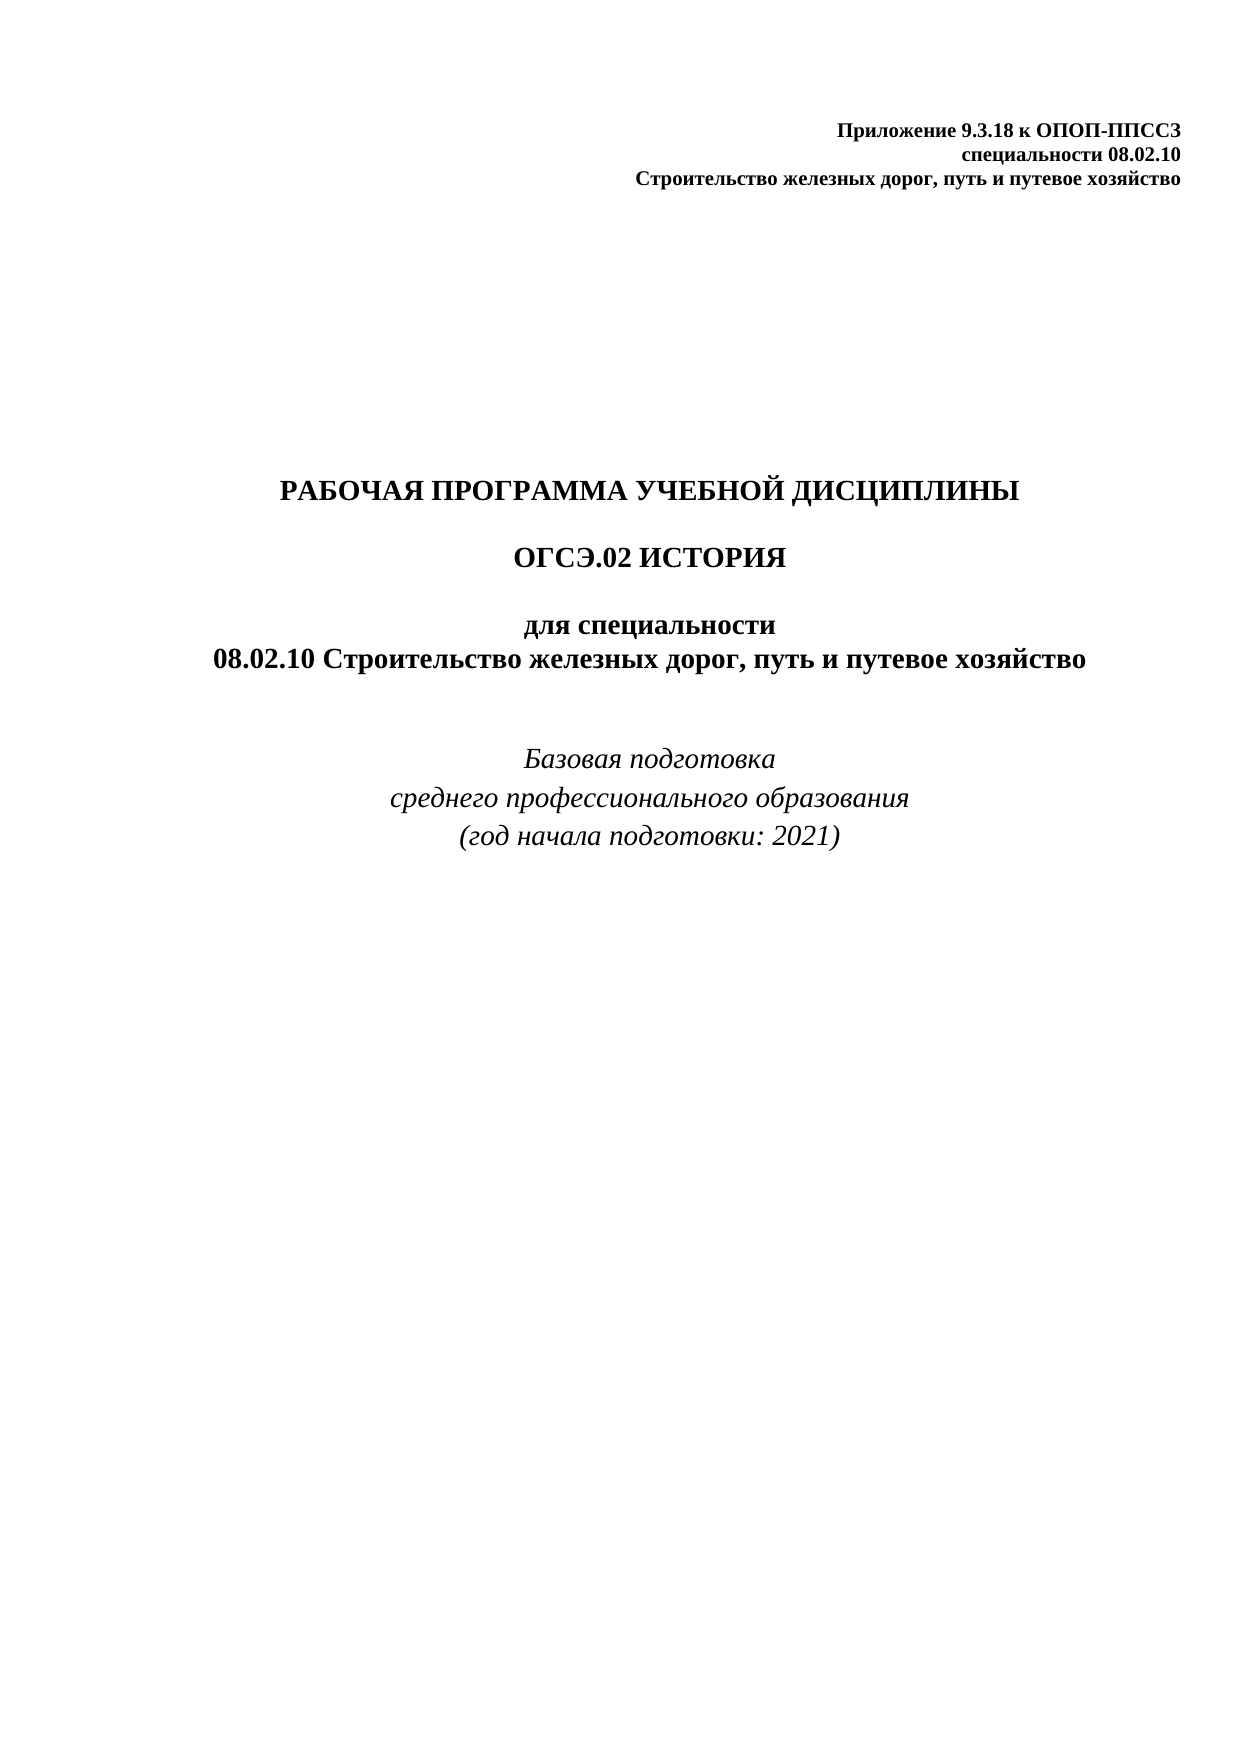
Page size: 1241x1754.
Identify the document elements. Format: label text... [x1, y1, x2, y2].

text 08.02.10 Строительство железных дорог, путь и путевое хозяйство [118, 641, 1181, 674]
text специальности 08.02.10 [118, 142, 1181, 166]
text (год начала подготовки: 2021) [118, 818, 1181, 852]
text для специальности [118, 607, 1181, 641]
text Строительство железных дорог, путь и путевое хозяйство [118, 166, 1181, 190]
text РАБОЧАЯ ПРОГРАММА УЧЕБНОЙ ДИСЦИПЛИНЫ [118, 473, 1181, 507]
text среднего профессионального образования [118, 780, 1181, 813]
text ОГСЭ.02 ИСТОРИЯ [118, 540, 1181, 574]
text Базовая подготовка [118, 741, 1181, 775]
text Приложение 9.3.18 к ОПОП-ППССЗ [118, 118, 1181, 142]
